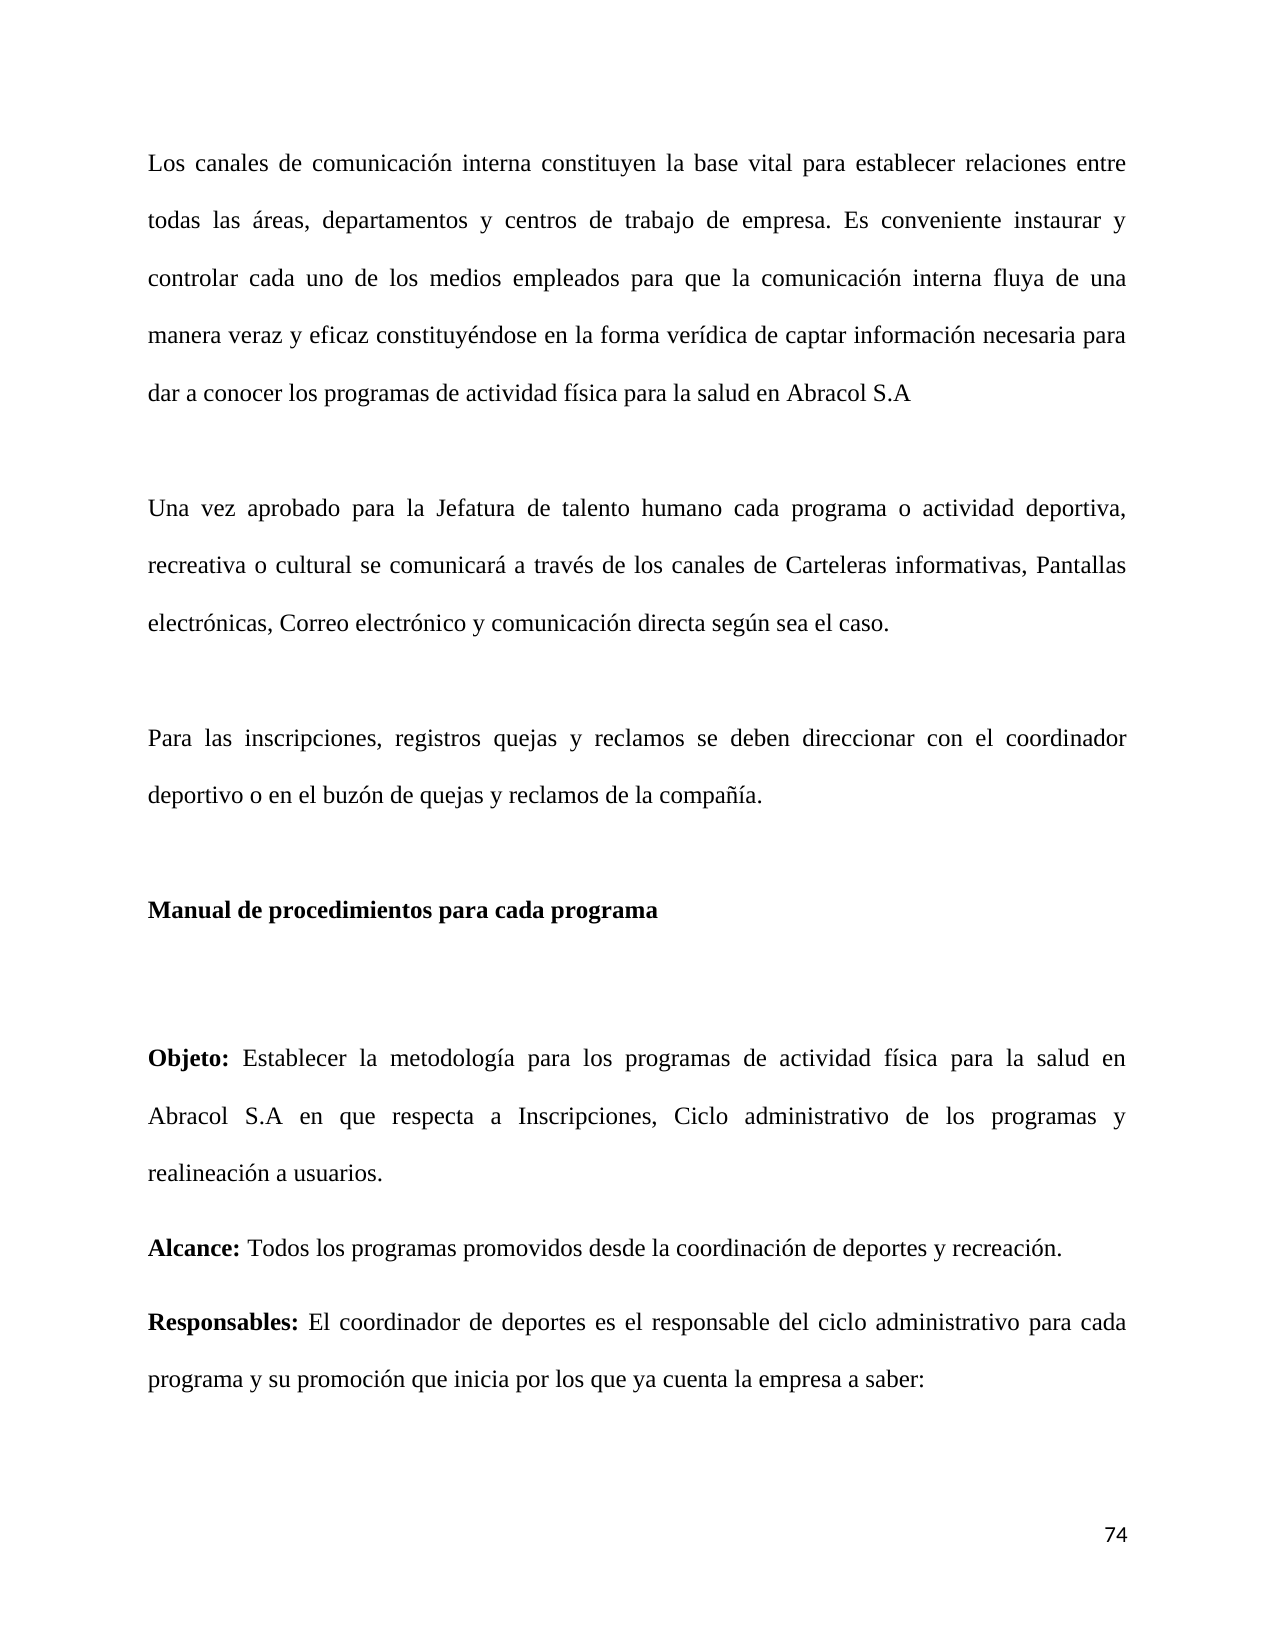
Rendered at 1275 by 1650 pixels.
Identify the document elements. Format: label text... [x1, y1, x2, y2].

text Una vez aprobado para la Jefatura de talento humano cada programa o actividad deportiva, recreativa o cultural se comunicará a través de los canales de Carteleras informativas, Pantallas electrónicas, Correo electrónico y comunicación directa según sea el caso. [148, 493, 1127, 636]
text Los canales de comunicación interna constituyen la base vital para establecer relaciones entre todas las áreas, departamentos y centros de trabajo de empresa. Es conveniente instaurar y controlar cada uno de los medios empleados para que la comunicación interna fluya de una manera veraz y eficaz constituyéndose en la forma verídica de captar información necesaria para dar a conocer los programas de actividad física para la salud en Abracol S.A [148, 148, 1127, 406]
text Para las inscripciones, registros quejas y reclamos se deben direccionar con el coordinador deportivo o en el buzón de quejas y reclamos de la compañía. [148, 723, 1127, 809]
text Responsables: El coordinador de deportes es el responsable del ciclo administrativo para cada programa y su promoción que inicia por los que ya cuenta la empresa a saber: [148, 1307, 1127, 1393]
text Objeto: Establecer la metodología para los programas de actividad física para la salud en Abracol S.A en que respecta a Inscripciones, Ciclo administrativo de los programas y realineación a usuarios. [148, 1043, 1127, 1187]
text Manual de procedimientos para cada programa [148, 895, 1127, 924]
text Alcance: Todos los programas promovidos desde la coordinación de deportes y recreación. [148, 1233, 1127, 1261]
